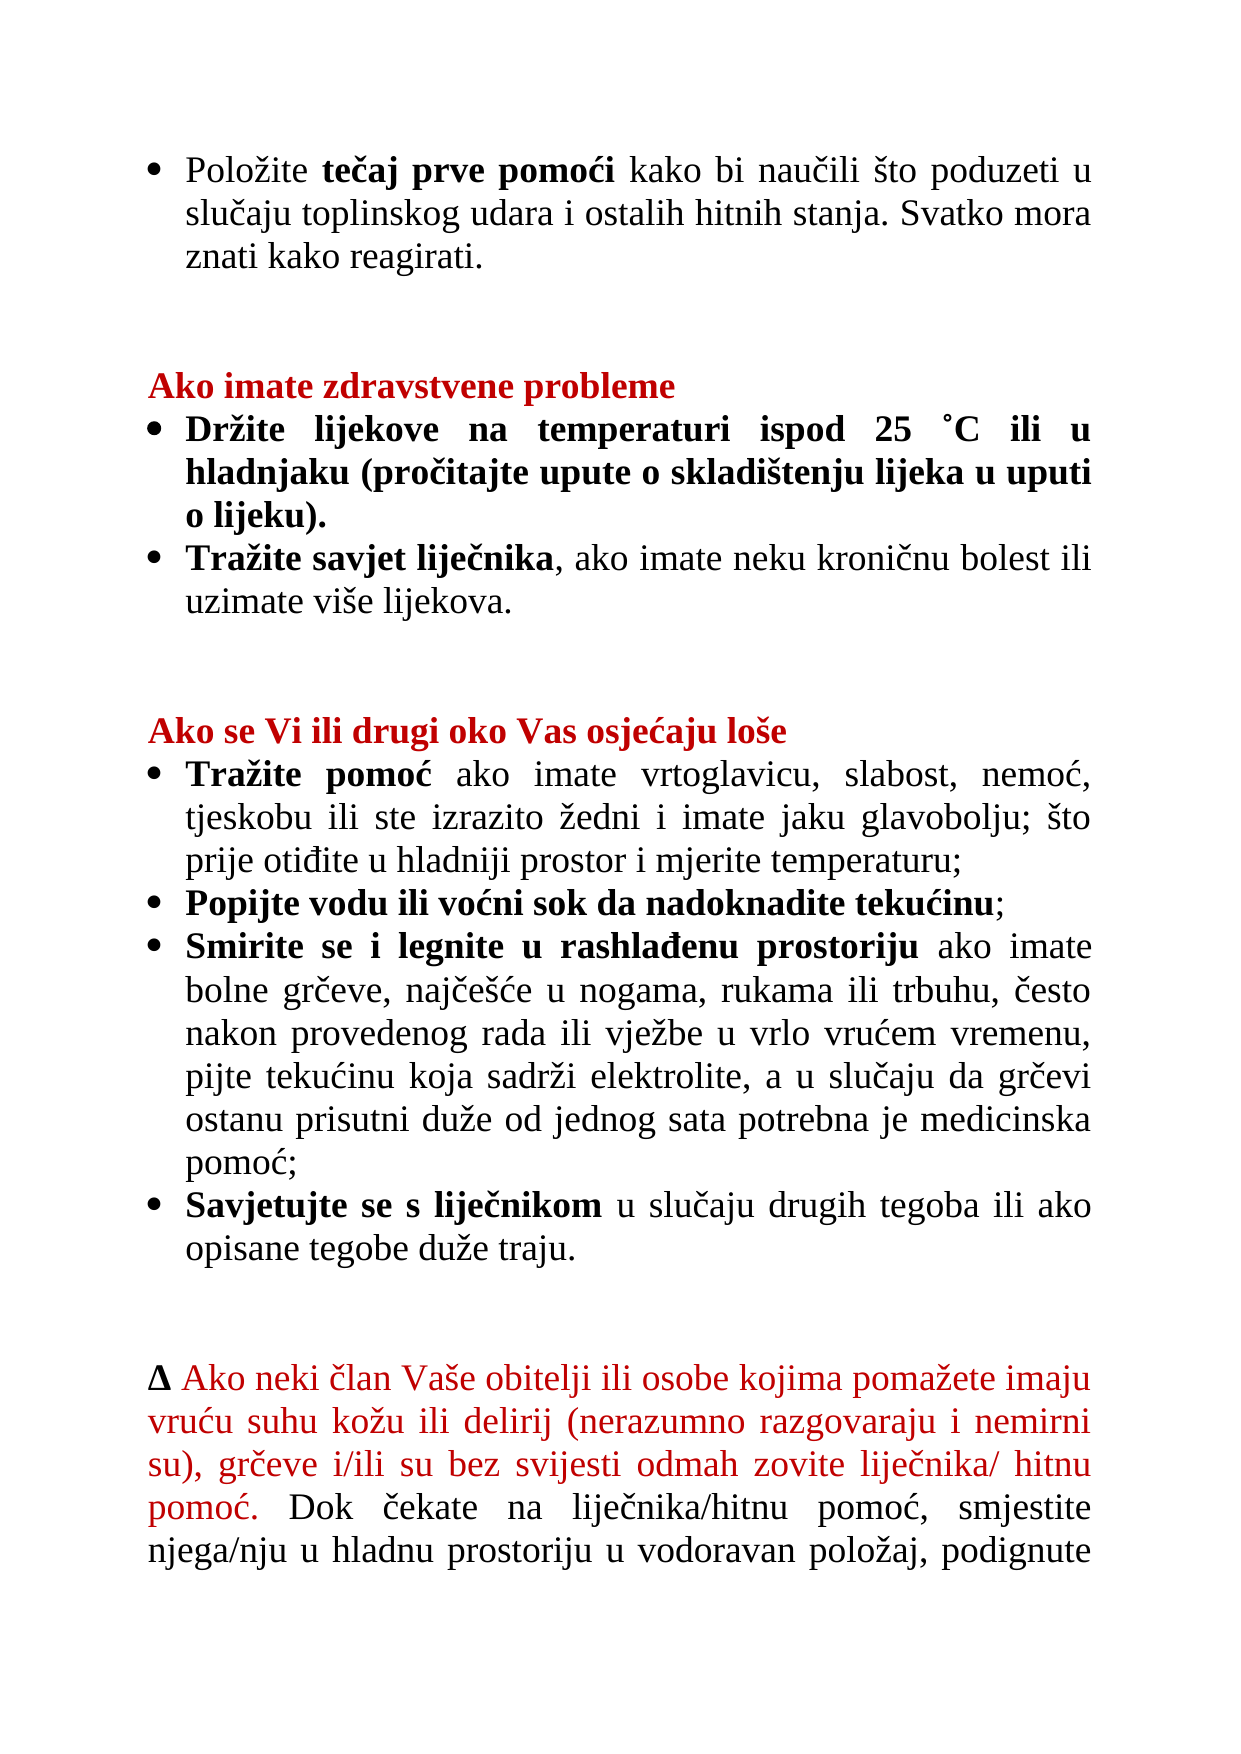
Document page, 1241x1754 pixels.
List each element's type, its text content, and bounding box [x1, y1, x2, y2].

list Položite tečaj prve pomoći kako bi naučili što poduzeti u slučaju toplinskog udara i ostalih hitnih stanja. Svatko mora znati kako reagirati. [148, 148, 1093, 277]
list Smirite se i legnite u rashlađenu prostoriju ako imate bolne grčeve, najčešće u nogama, rukama ili trbuhu, često nakon provedenog rada ili vježbe u vrlo vrućem vremenu, pijte tekućinu koja sadrži elektrolite, a u slučaju da grčevi ostanu prisutni duže od jednog sata potrebna je medicinska pomoć; [148, 924, 1093, 1183]
text Ako se Vi ili drugi oko Vas osjećaju loše [148, 708, 1093, 751]
list Popijte vodu ili voćni sok da nadoknadite tekućinu; [148, 881, 1093, 924]
list Tražite savjet liječnika, ako imate neku kroničnu bolest ili uzimate više lijekova. [148, 536, 1093, 622]
list Savjetujte se s liječnikom u slučaju drugih tegoba ili ako opisane tegobe duže traju. [148, 1183, 1093, 1269]
list Tražite pomoć ako imate vrtoglavicu, slabost, nemoć, tjeskobu ili ste izrazito žedni i imate jaku glavobolju; što prije otiđite u hladniji prostor i mjerite temperaturu; [148, 751, 1093, 881]
list Držite lijekove na temperaturi ispod 25 ˚C ili u hladnjaku (pročitajte upute o skladištenju lijeka u uputi o lijeku). [148, 406, 1093, 536]
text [148, 1355, 1093, 1571]
text Ako imate zdravstvene probleme [148, 363, 1093, 406]
